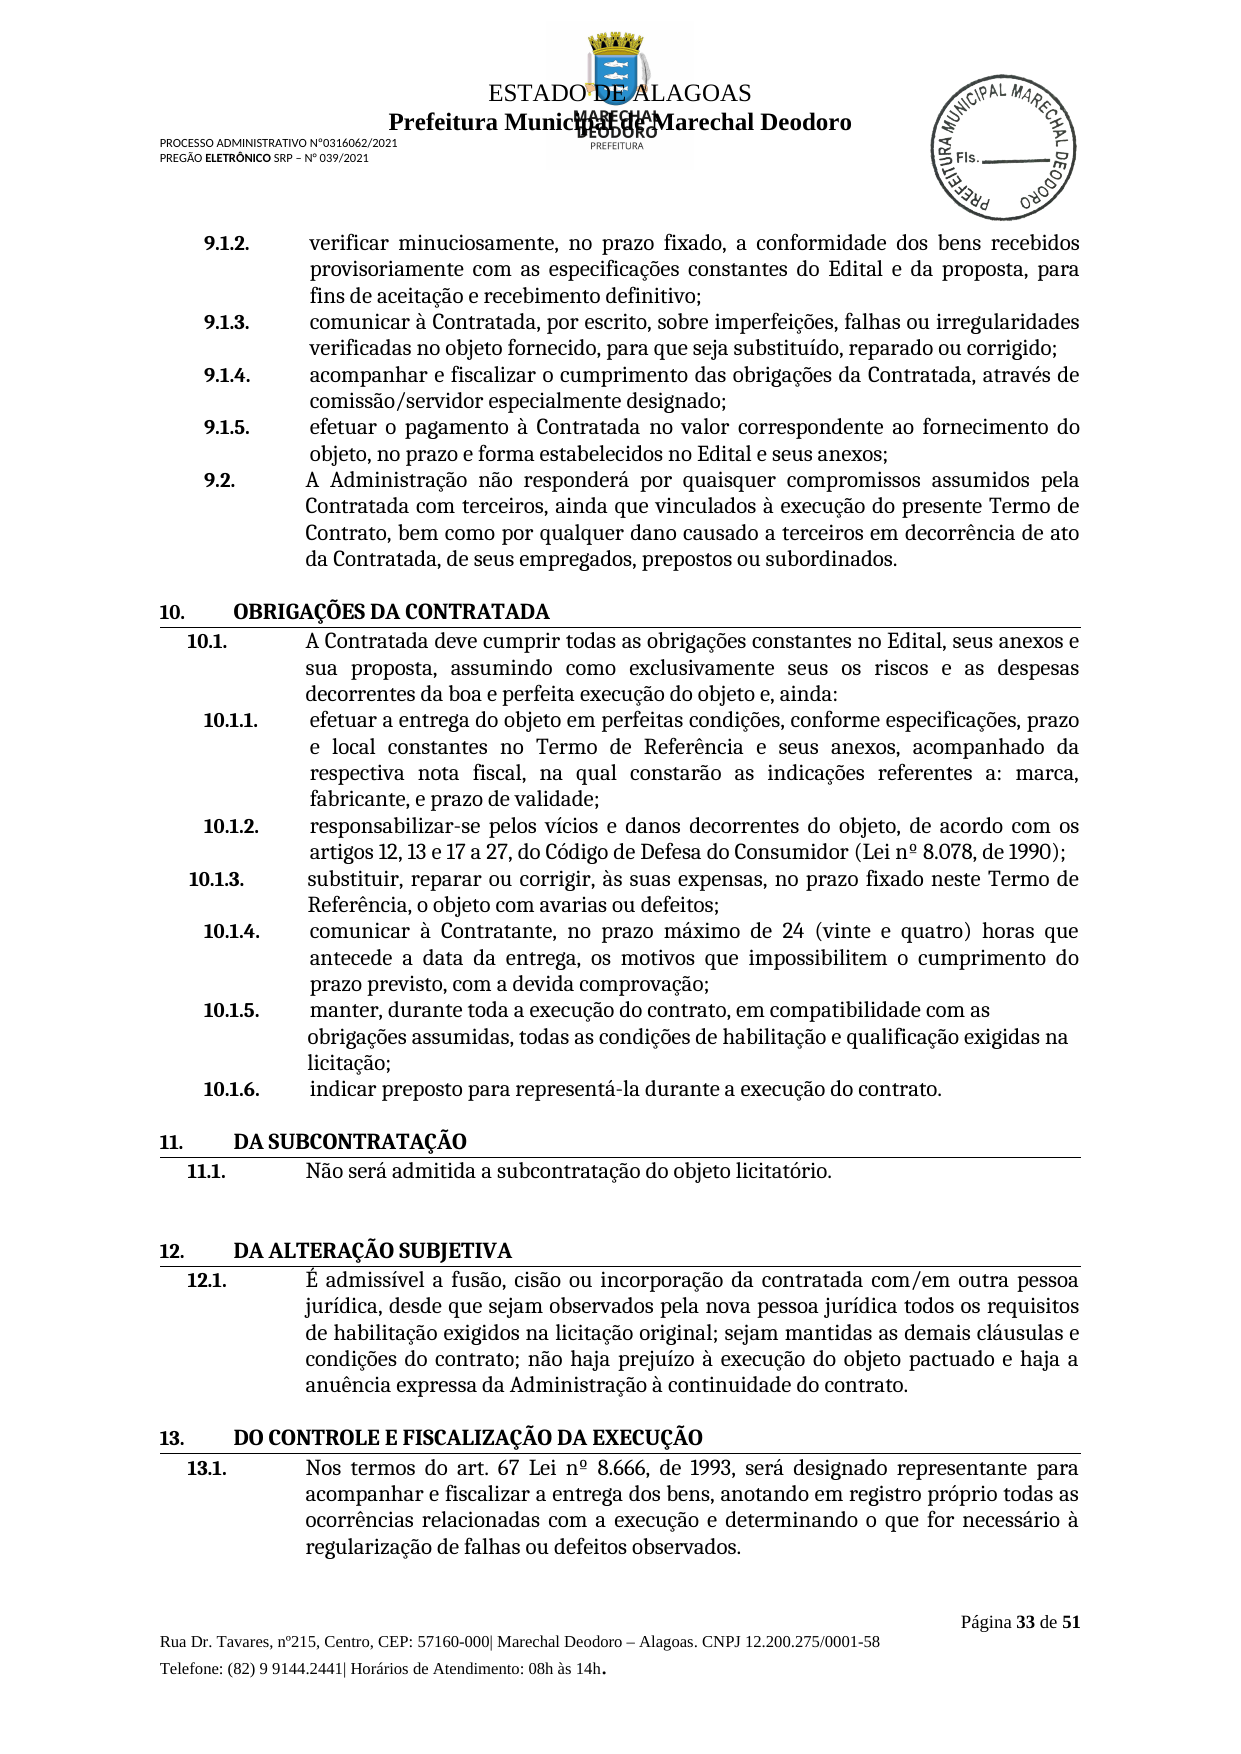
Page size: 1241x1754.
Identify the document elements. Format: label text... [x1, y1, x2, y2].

list responsabilizar-se pelos vícios e danos decorrentes do objeto, de acordo com os artigos 12, 13 e 17 a 27, do Código de Defesa do Consumidor (Lei nº 8.078, de 1990); [204, 813, 1080, 865]
text obrigações assumidas, todas as condições de habilitação e qualificação exigidas na licitação; [307, 1023, 1080, 1076]
list A Administração não responderá por quaisquer compromissos assumidos pela Contratada com terceiros, ainda que vinculados à execução do presente Termo de Contrato, bem como por qualquer dano causado a terceiros em decorrência de ato da Contratada, de seus empregados, prepostos ou subordinados. [204, 467, 1080, 572]
list efetuar o pagamento à Contratada no valor correspondente ao fornecimento do objeto, no prazo e forma estabelecidos no Edital e seus anexos; [204, 414, 1080, 467]
list DA ALTERAÇÃO SUBJETIVA [159, 1237, 1081, 1267]
list comunicar à Contratante, no prazo máximo de 24 (vinte e quatro) horas que antecede a data da entrega, os motivos que impossibilitem o cumprimento do prazo previsto, com a devida comprovação; [204, 918, 1080, 997]
list É admissível a fusão, cisão ou incorporação da contratada com/em outra pessoa jurídica, desde que sejam observados pela nova pessoa jurídica todos os requisitos de habilitação exigidos na licitação original; sejam mantidas as demais cláusulas e condições do contrato; não haja prejuízo à execução do objeto pactuado e haja a anuência expressa da Administração à continuidade do contrato. [187, 1267, 1080, 1399]
picture [927, 72, 1079, 223]
list comunicar à Contratada, por escrito, sobre imperfeições, falhas ou irregularidades verificadas no objeto fornecido, para que seja substituído, reparado ou corrigido; [204, 309, 1080, 361]
list A Contratada deve cumprir todas as obrigações constantes no Edital, seus anexos e sua proposta, assumindo como exclusivamente seus os riscos e as despesas decorrentes da boa e perfeita execução do objeto e, ainda: [187, 628, 1080, 707]
list Não será admitida a subcontratação do objeto licitatório. [187, 1158, 1080, 1185]
list indicar preposto para representá-la durante a execução do contrato. [204, 1076, 1080, 1102]
list efetuar a entrega do objeto em perfeitas condições, conforme especificações, prazo e local constantes no Termo de Referência e seus anexos, acompanhado da respectiva nota fiscal, na qual constarão as indicações referentes a: marca, fabricante, e prazo de validade; [204, 707, 1080, 813]
list Nos termos do art. 67 Lei nº 8.666, de 1993, será designado representante para acompanhar e fiscalizar a entrega dos bens, anotando em registro próprio todas as ocorrências relacionadas com a execução e determinando o que for necessário à regularização de falhas ou defeitos observados. [187, 1454, 1080, 1560]
list manter, durante toda a execução do contrato, em compatibilidade com as [204, 997, 1080, 1023]
list substituir, reparar ou corrigir, às suas expensas, no prazo fixado neste Termo de Referência, o objeto com avarias ou defeitos; [189, 865, 1080, 918]
list acompanhar e fiscalizar o cumprimento das obrigações da Contratada, através de comissão/servidor especialmente designado; [204, 361, 1080, 414]
list verificar minuciosamente, no prazo fixado, a conformidade dos bens recebidos provisoriamente com as especificações constantes do Edital e da proposta, para fins de aceitação e recebimento definitivo; [204, 230, 1080, 309]
list DA SUBCONTRATAÇÃO [159, 1129, 1081, 1158]
picture [546, 21, 695, 170]
list OBRIGAÇÕES DA CONTRATADA [159, 599, 1081, 628]
list DO CONTROLE E FISCALIZAÇÃO DA EXECUÇÃO [159, 1425, 1081, 1454]
